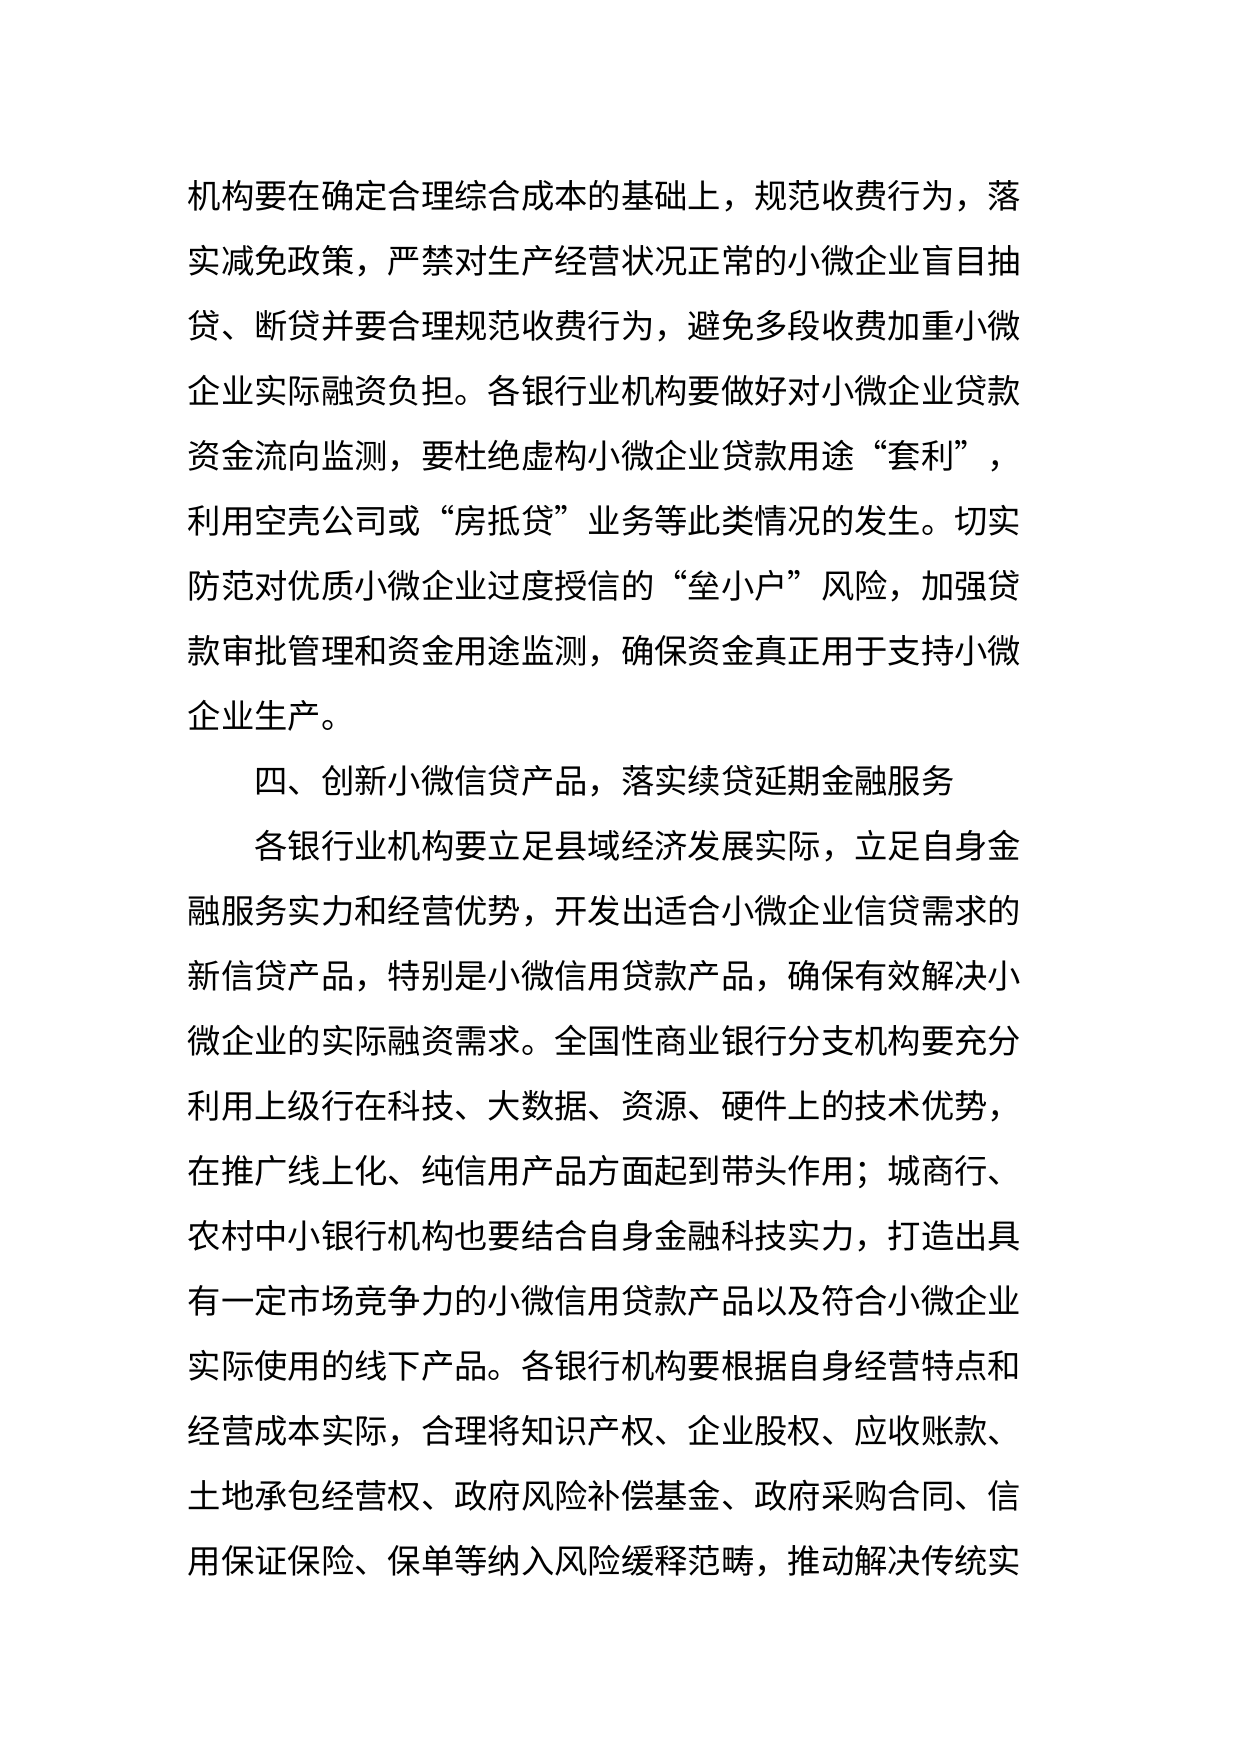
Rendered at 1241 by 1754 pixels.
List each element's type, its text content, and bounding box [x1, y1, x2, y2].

list 四、创新小微信贷产品，落实续贷延期金融服务 [187, 747, 1053, 812]
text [187, 812, 1053, 1592]
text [187, 162, 1053, 747]
